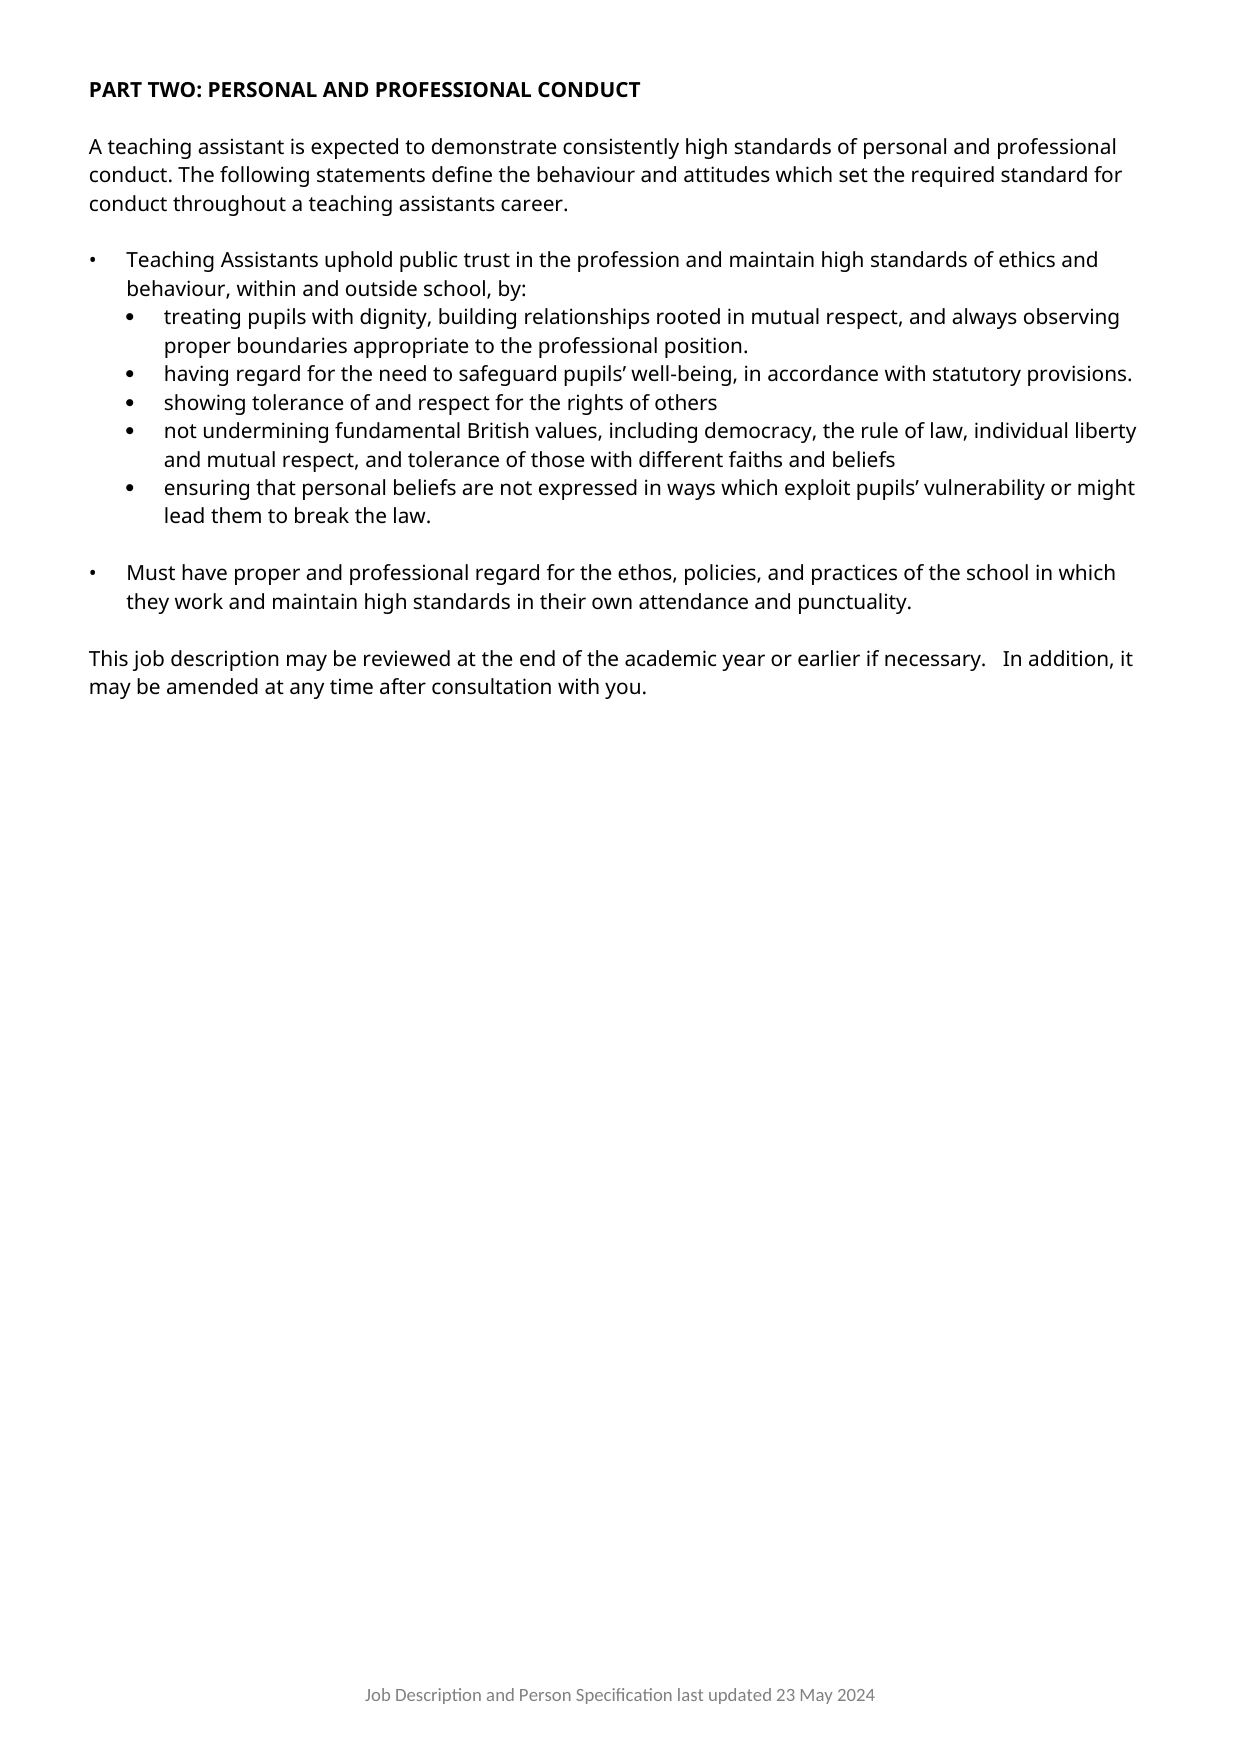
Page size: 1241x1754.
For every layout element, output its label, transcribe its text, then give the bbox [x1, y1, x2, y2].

list having regard for the need to safeguard pupils’ well-being, in accordance with statutory provisions. [126, 359, 1152, 388]
list treating pupils with dignity, building relationships rooted in mutual respect, and always observing proper boundaries appropriate to the professional position. [126, 302, 1152, 359]
text A teaching assistant is expected to demonstrate consistently high standards of personal and professional conduct. The following statements define the behaviour and attitudes which set the required standard for conduct throughout a teaching assistants career. [89, 132, 1152, 217]
list ensuring that personal beliefs are not expressed in ways which exploit pupils’ vulnerability or might lead them to break the law. [126, 473, 1152, 530]
list Teaching Assistants uphold public trust in the profession and maintain high standards of ethics and behaviour, within and outside school, by: [89, 246, 1152, 302]
list not undermining fundamental British values, including democracy, the rule of law, individual liberty and mutual respect, and tolerance of those with different faiths and beliefs [126, 416, 1152, 473]
text PART TWO: PERSONAL AND PROFESSIONAL CONDUCT [89, 75, 1152, 103]
list showing tolerance of and respect for the rights of others [126, 388, 1152, 416]
list Must have proper and professional regard for the ethos, policies, and practices of the school in which they work and maintain high standards in their own attendance and punctuality. [89, 558, 1152, 615]
text This job description may be reviewed at the end of the academic year or earlier if necessary. In addition, it may be amended at any time after consultation with you. [89, 644, 1152, 701]
